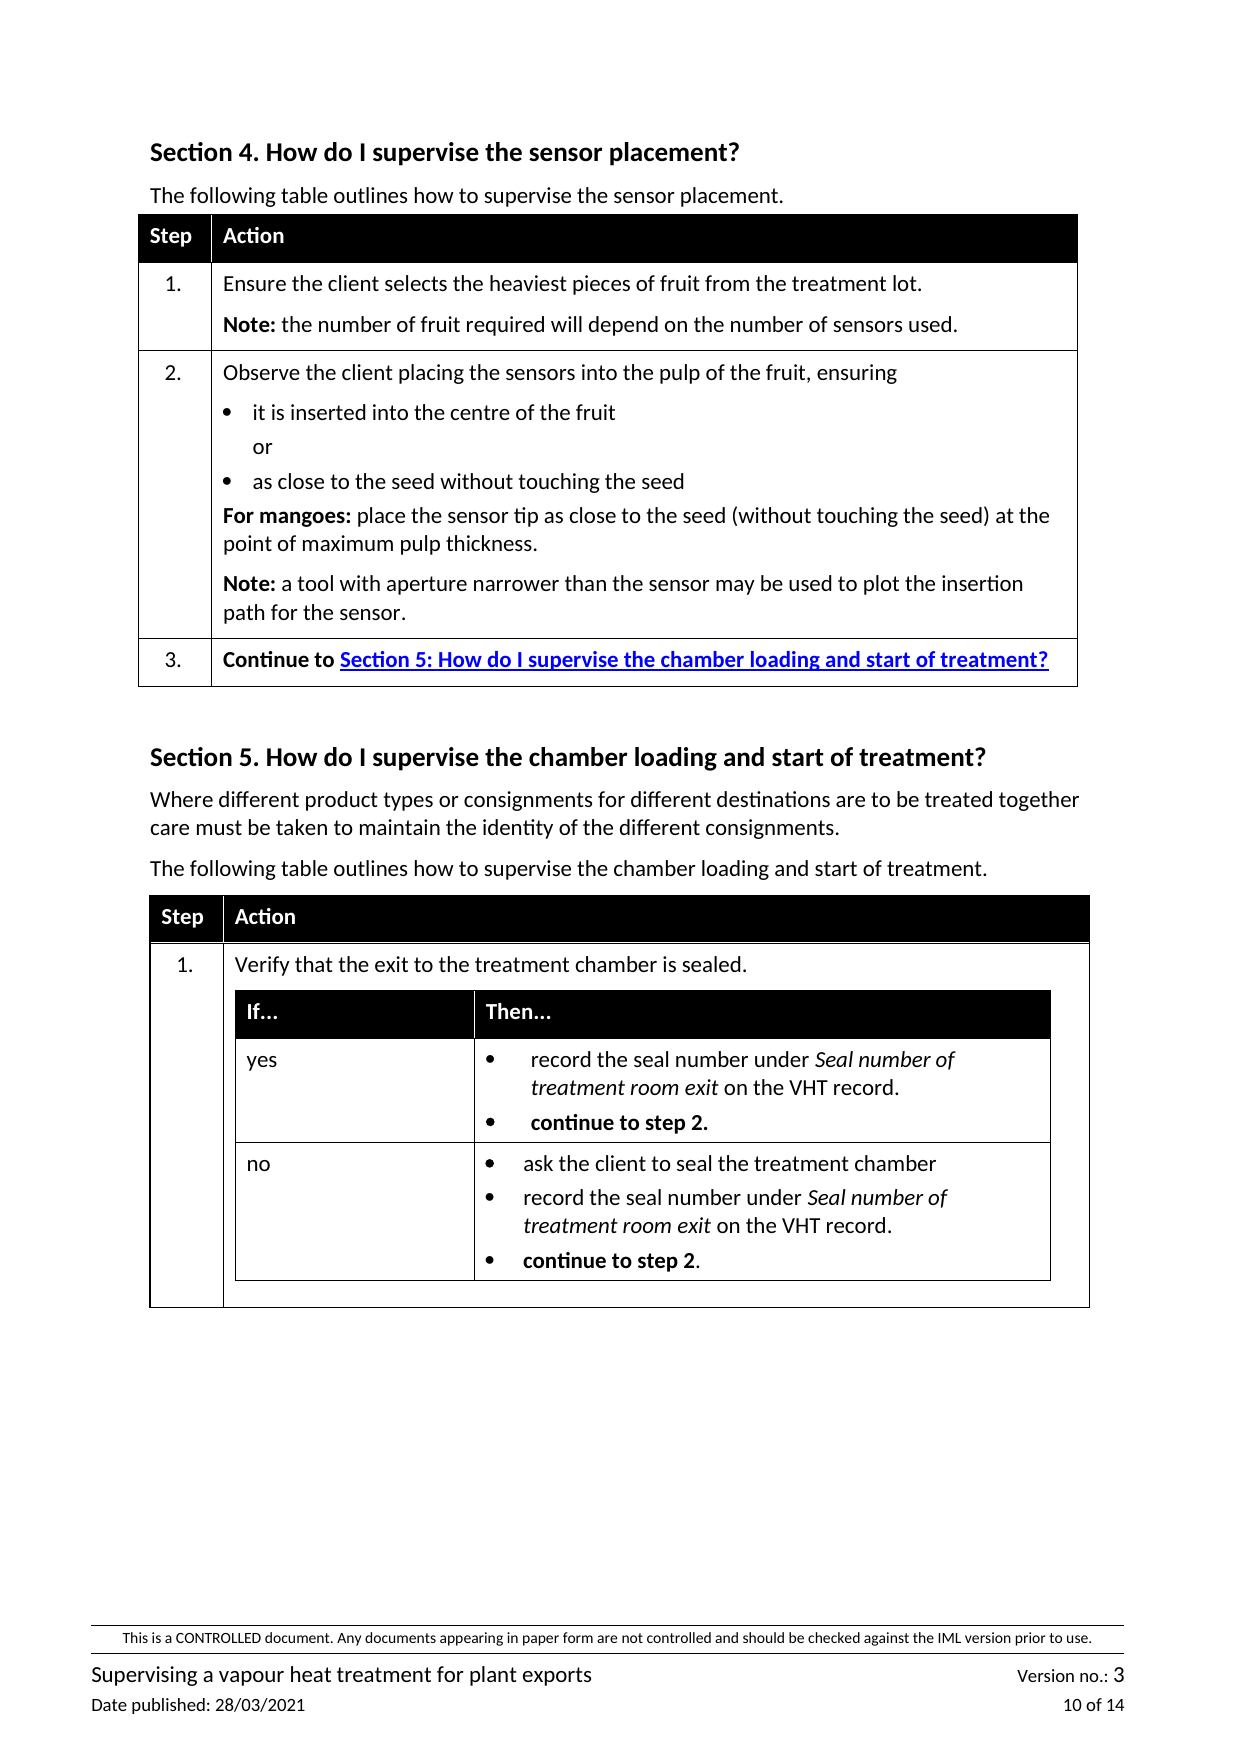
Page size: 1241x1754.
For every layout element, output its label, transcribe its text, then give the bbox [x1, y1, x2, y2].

table_cell [139, 351, 211, 638]
text The following table outlines how to supervise the sensor placement. [150, 181, 1090, 209]
table_cell Continue to Section 5: How do I supervise the chamber loading and start of treatment? [212, 639, 1077, 686]
table_header Action [212, 215, 1077, 262]
text The following table outlines how to supervise the chamber loading and start of treatment. [150, 854, 1090, 882]
table_header Action [224, 896, 1089, 942]
subtitle Section 4. How do I supervise the sensor placement? [150, 135, 1090, 168]
table_cell Verify that the exit to the treatment chamber is sealed. [224, 944, 1089, 1307]
table_cell Ensure the client selects the heaviest pieces of fruit from the treatment lot. Note: the number of fruit required will depend on the number of sensors used. [212, 263, 1077, 350]
text Where different product types or consignments for different destinations are to be treated together care must be taken to maintain the identity of the different consignments. [150, 786, 1090, 842]
table_cell Observe the client placing the sensors into the pulp of the fruit, ensuring it is inserted into the centre of the fruit or as close to the seed without touching the seed For mangoes: place the sensor tip as close to the seed (without touching the seed) at the point of maximum pulp thickness. Note: a tool with aperture narrower than the sensor may be used to plot the insertion path for the sensor. [212, 351, 1077, 638]
table_header Step [139, 215, 211, 262]
table_cell [151, 944, 223, 1307]
table_cell [139, 263, 211, 350]
subtitle Section 5. How do I supervise the chamber loading and start of treatment? [150, 740, 1090, 773]
table_cell [139, 639, 211, 686]
table_header Step [151, 896, 223, 942]
